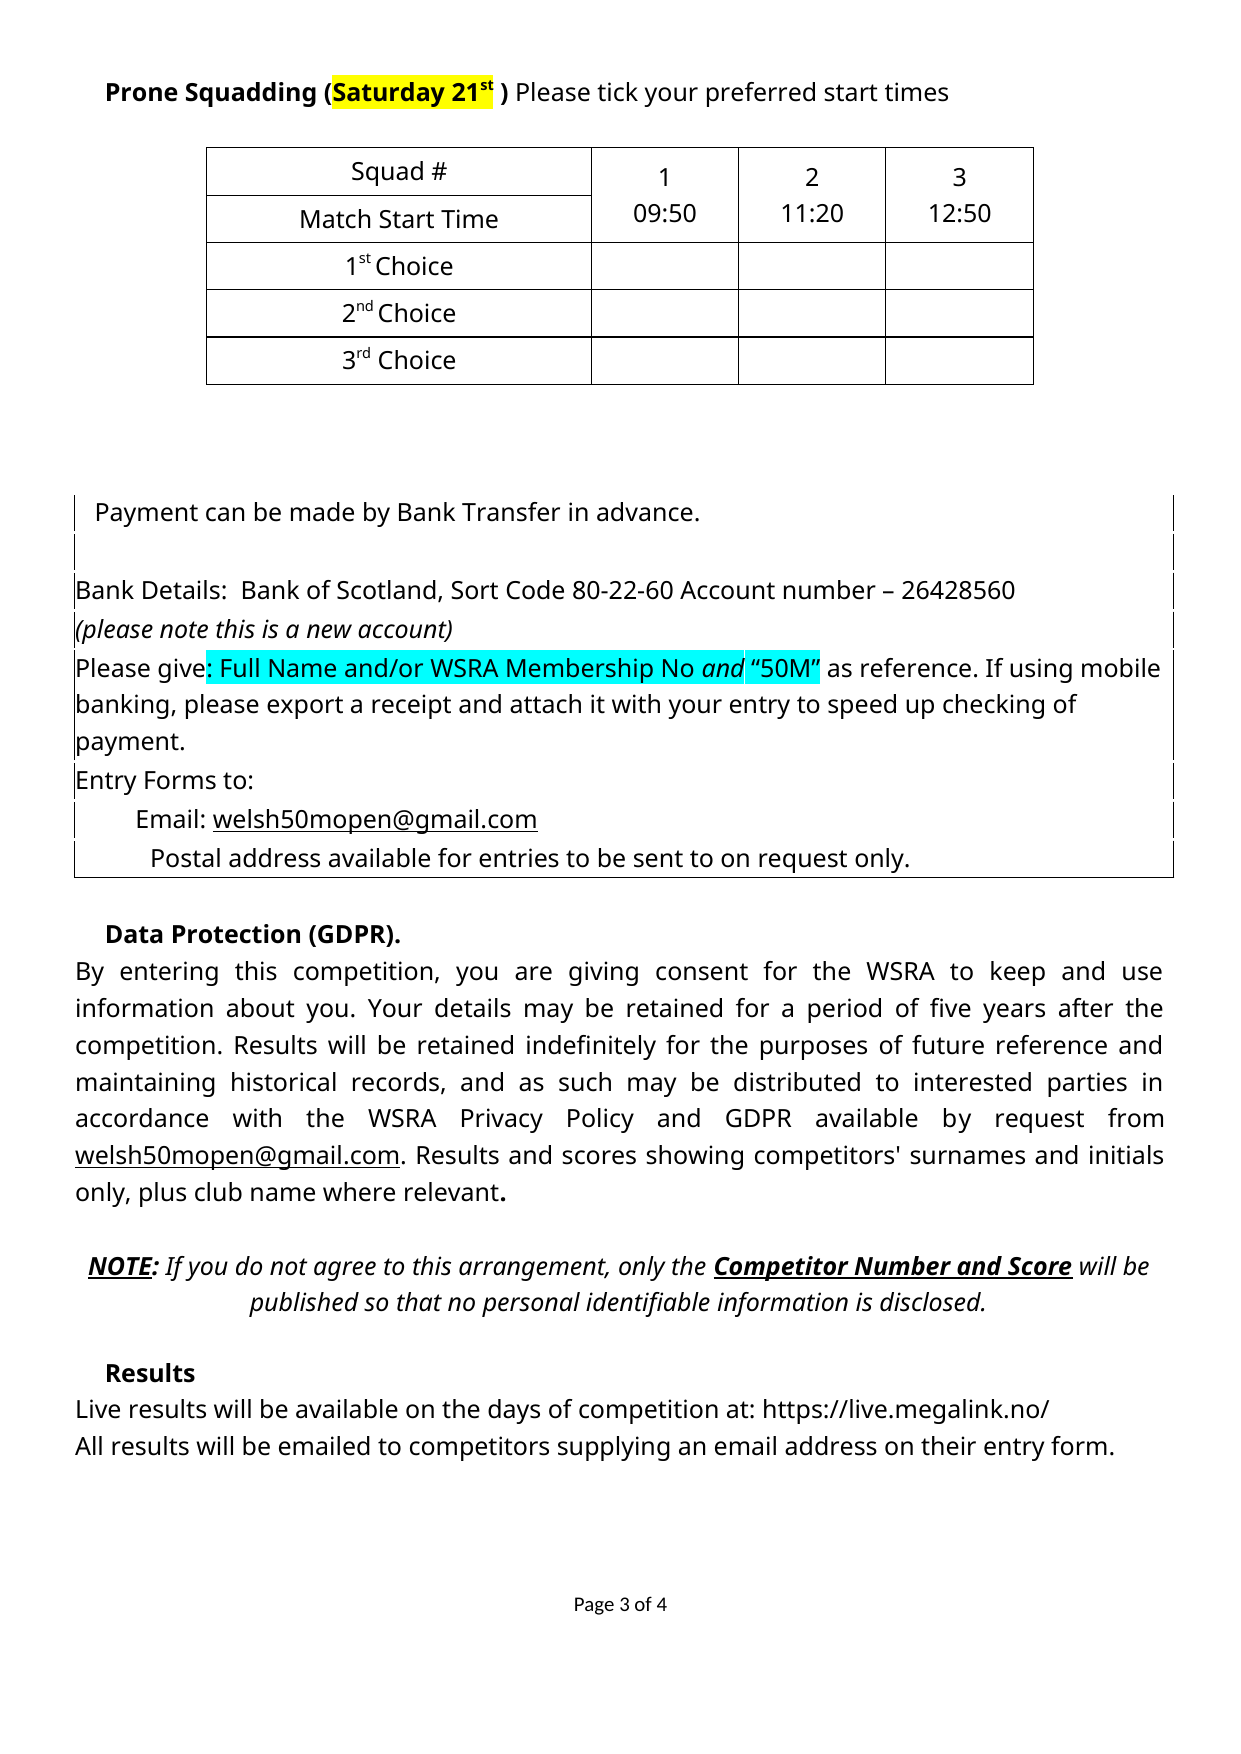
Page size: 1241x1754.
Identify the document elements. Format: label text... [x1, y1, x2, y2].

text Entry Forms to: [75, 763, 1173, 799]
text Please give: Full Name and/or WSRA Membership No and “50M” as reference. If using mobile banking, please export a receipt and attach it with your entry to speed up checking of payment. [75, 650, 1173, 760]
text Prone Squadding (Saturday 21st ) Please tick your preferred start times [493, 75, 1165, 109]
table_cell 1st Choice [207, 243, 591, 289]
table_header 2 11:20 [739, 148, 885, 242]
text NOTE: If you do not agree to this arrangement, only the Competitor Number and Score will be published so that no personal identifiable information is disclosed. [75, 1248, 1165, 1319]
text Prone Squadding (Saturday 21st ) Please tick your preferred start times [104, 75, 332, 109]
text Live results will be available on the days of competition at: https://live.megalink.no/ [75, 1392, 1165, 1426]
table_cell [592, 290, 738, 336]
table_header 1 09:50 [592, 148, 738, 242]
text Email: welsh50mopen@gmail.com [75, 802, 1173, 838]
table_cell [592, 338, 738, 384]
table_cell [592, 243, 738, 289]
table_cell [886, 243, 1033, 289]
text Bank Details: Bank of Scotland, Sort Code 80-22-60 Account number – 26428560 [75, 573, 1173, 609]
table_header Squad # [207, 148, 591, 194]
table_cell 3rd Choice [207, 338, 591, 384]
text Data Protection (GDPR). [104, 917, 1165, 951]
text Payment can be made by Bank Transfer in advance. [75, 495, 1173, 531]
text All results will be emailed to competitors supplying an email address on their entry form. [75, 1429, 1165, 1463]
table_cell [739, 290, 885, 336]
table_cell 2nd Choice [207, 290, 591, 336]
text Postal address available for entries to be sent to on request only. [75, 841, 1173, 877]
text (please note this is a new account) [75, 612, 1173, 648]
table_cell [739, 243, 885, 289]
table_cell Match Start Time [207, 196, 591, 242]
text By entering this competition, you are giving consent for the WSRA to keep and use information about you. Your details may be retained for a period of five years after the competition. Results will be retained indefinitely for the purposes of future reference and maintaining historical records, and as such may be distributed to interested parties in accordance with the WSRA Privacy Policy and GDPR available by request from welsh50mopen@gmail.com. Results and scores showing competitors' surnames and initials only, plus club name where relevant. [75, 954, 1165, 1209]
table_cell [739, 338, 885, 384]
table_header 3 12:50 [886, 148, 1033, 242]
table_cell [886, 290, 1033, 336]
table_cell [886, 338, 1033, 384]
text Results [104, 1355, 1165, 1389]
